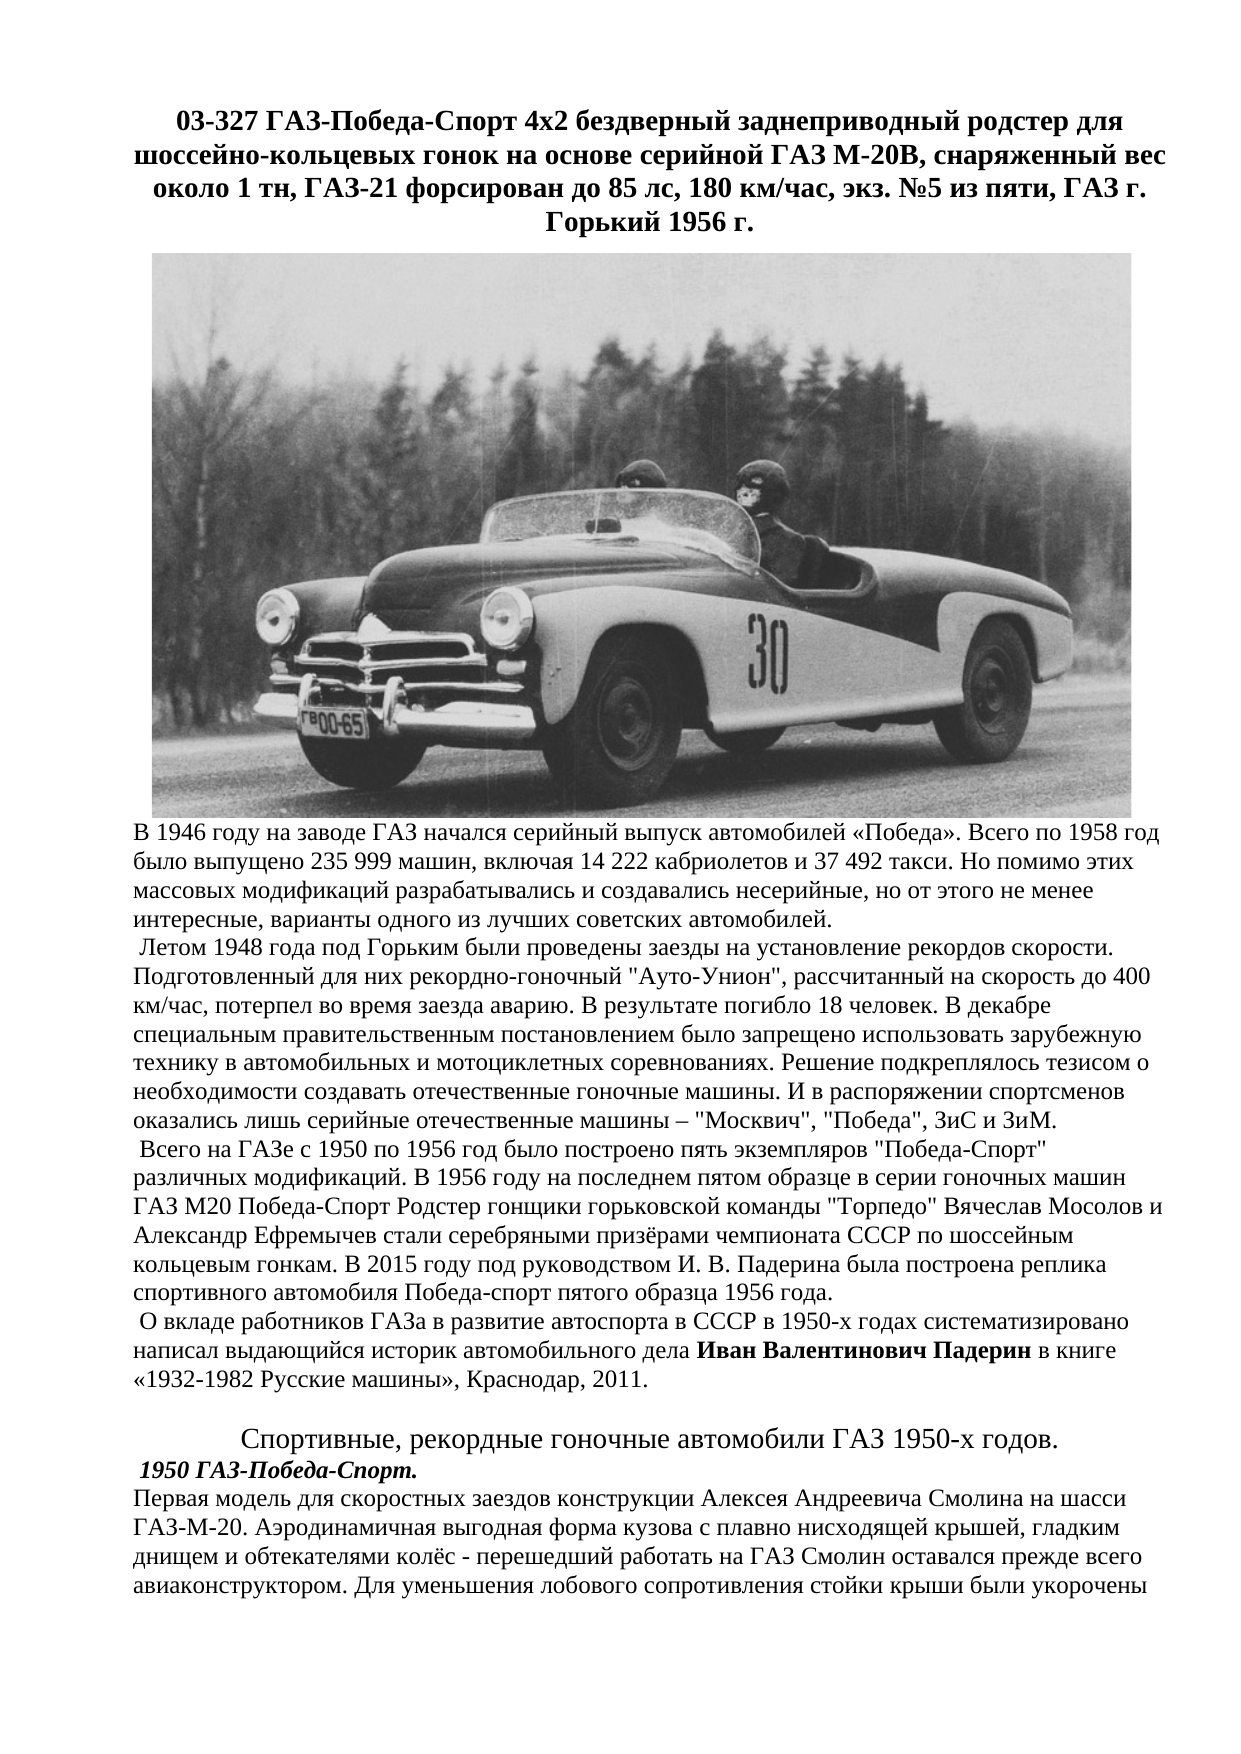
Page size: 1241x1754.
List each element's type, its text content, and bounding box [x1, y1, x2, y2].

text Спортивные, рекордные гоночные автомобили ГАЗ 1950-х годов. [133, 1421, 1167, 1455]
text Летом 1948 года под Горьким были проведены заезды на установление рекордов скорости. Подготовленный для них рекордно-гоночный "Ауто-Унион", рассчитанный на скорость до 400 км/час, потерпел во время заезда аварию. В результате погибло 18 человек. В декабре специальным правительственным постановлением было запрещено использовать зарубежную технику в автомобильных и мотоциклетных соревнованиях. Решение подкреплялось тезисом о необходимости создавать отечественные гоночные машины. И в распоряжении спортсменов оказались лишь серийные отечественные машины – "Москвич", "Победа", ЗиС и ЗиМ. [133, 932, 1167, 1134]
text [133, 1483, 1167, 1598]
text 03-327 ГАЗ-Победа-Спорт 4х2 бездверный заднеприводный родстер для шоссейно-кольцевых гонок на основе серийной ГАЗ М-20В, снаряженный вес около 1 тн, ГАЗ-21 форсирован до 85 лс, 180 км/час, экз. №5 из пяти, ГАЗ г. Горький 1956 г. [133, 103, 1167, 238]
text О вкладе работников ГАЗа в развитие автоспорта в СССР в 1950-х годах систематизировано написал выдающийся историк автомобильного дела Иван Валентинович Падерин в книге «1932-1982 Русские машины», Краснодар, 2011. [133, 1306, 1167, 1392]
text 1950 ГАЗ-Победа-Спорт. [133, 1455, 1167, 1483]
text Всего на ГАЗе с 1950 по 1956 год было построено пять экземпляров "Победа-Спорт" различных модификаций. В 1956 году на последнем пятом образце в серии гоночных машин ГАЗ М20 Победа-Спорт Родстер гонщики горьковской команды "Торпедо" Вячеслав Мосолов и Александр Ефремычев стали серебряными призёрами чемпионата СССР по шоссейным кольцевым гонкам. В 2015 году под руководством И. В. Падерина была построена реплика спортивного автомобиля Победа-спорт пятого образца 1956 года. [133, 1134, 1167, 1306]
picture [151, 253, 1132, 818]
